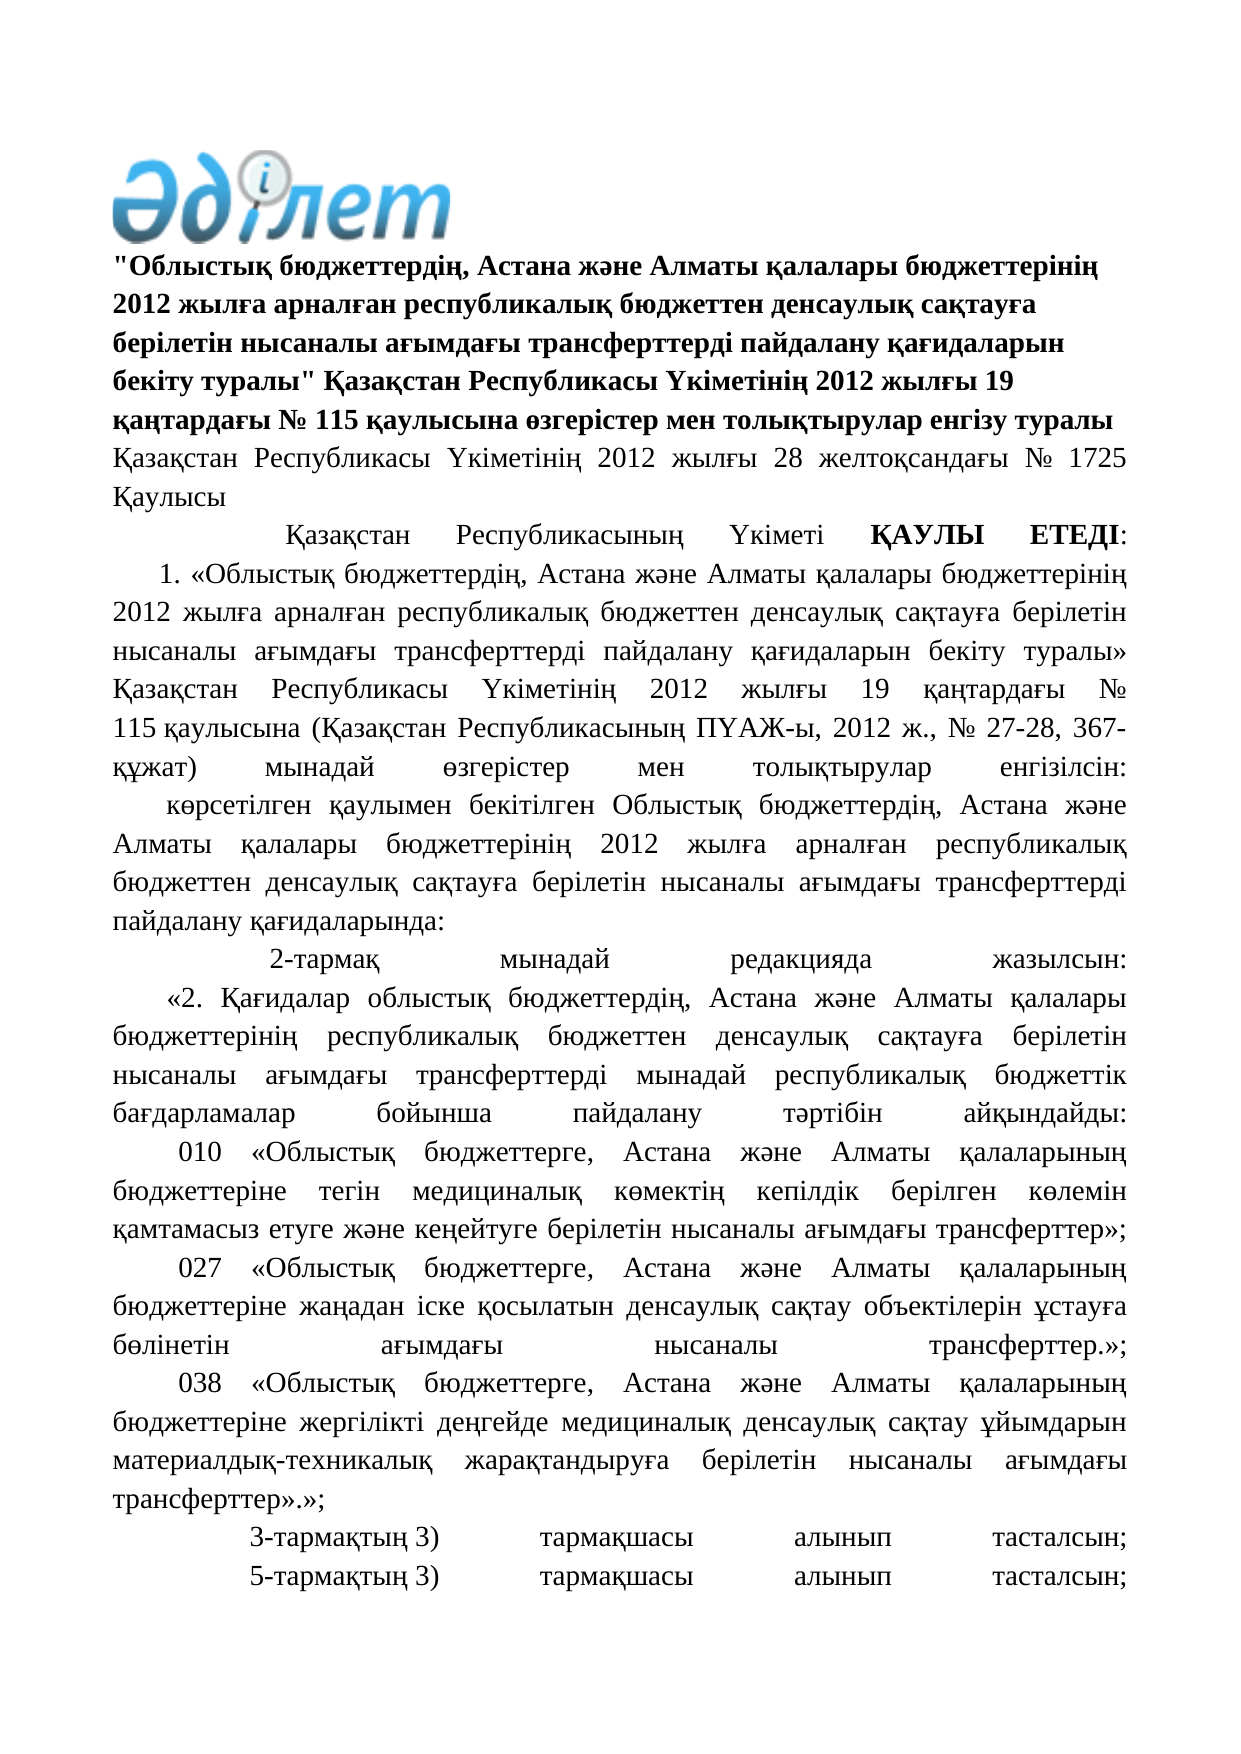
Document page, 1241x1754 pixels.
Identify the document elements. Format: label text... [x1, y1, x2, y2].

text Қазақстан Республикасы Үкіметінің 2012 жылғы 28 желтоқсандағы № 1725 Қаулысы [112, 440, 1128, 512]
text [112, 517, 1128, 1592]
text "Облыстық бюджеттердің, Астана және Алматы қалалары бюджеттерінің 2012 жылға арналған республикалық бюджеттен денсаулық сақтауға берілетін нысаналы ағымдағы трансферттерді пайдалану қағидаларын бекіту туралы" Қазақстан Республикасы Үкіметінің 2012 жылғы 19 қаңтардағы № 115 қаулысына өзгерістер мен толықтырулар енгізу туралы [112, 248, 1128, 435]
picture [112, 150, 451, 244]
